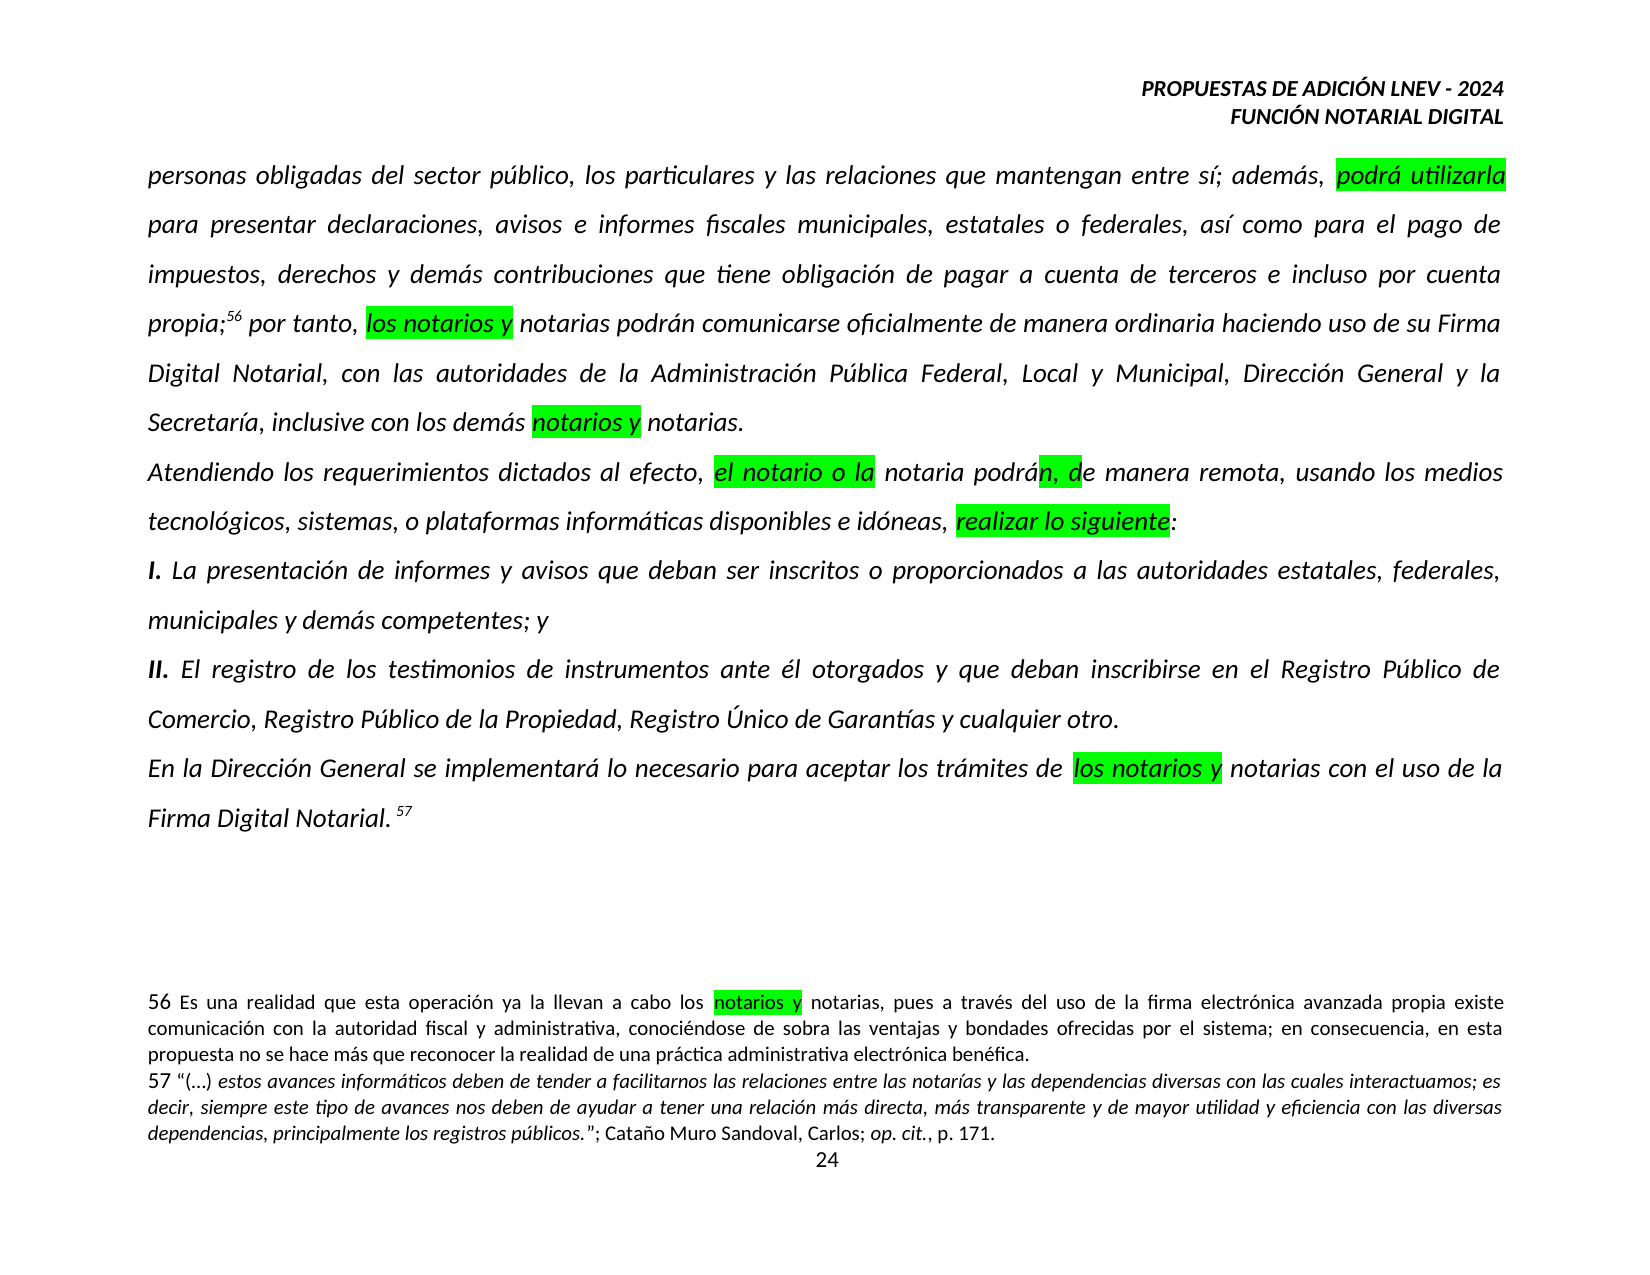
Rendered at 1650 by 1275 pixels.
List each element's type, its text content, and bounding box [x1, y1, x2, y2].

text II. El registro de los testimonios de instrumentos ante él otorgados y que deban inscribirse en el Registro Público de Comercio, Registro Público de la Propiedad, Registro Único de Garantías y cualquier otro. [148, 653, 1506, 735]
text Atendiendo los requerimientos dictados al efecto, el notario o la notaria podrán, de manera remota, usando los medios tecnológicos, sistemas, o plataformas informáticas disponibles e idóneas, realizar lo siguiente: [148, 455, 1506, 537]
text Artículo 275. El uso de la Firma Digital Notarial en el Estado tiene como finalidad, además, simplificar, facilitar y agilizar los trámites, comunicaciones y procedimientos administrativos en los que intervenga el notario o notaria, ya sea con las personas obligadas del sector público, los particulares y las relaciones que mantengan entre sí; además, podrá utilizarla para presentar declaraciones, avisos e informes fiscales municipales, estatales o federales, así como para el pago de impuestos, derechos y demás contribuciones que tiene obligación de pagar a cuenta de terceros e incluso por cuenta propia; por tanto, los notarios y notarias podrán comunicarse oficialmente de manera ordinaria haciendo uso de su Firma Digital Notarial, con las autoridades de la Administración Pública Federal, Local y Municipal, Dirección General y la Secretaría, inclusive con los demás notarios y notarias. [148, 158, 1506, 438]
text En la Dirección General se implementará lo necesario para aceptar los trámites de los notarios y notarias con el uso de la Firma Digital Notarial. [148, 752, 1506, 834]
text I. La presentación de informes y avisos que deban ser inscritos o proporcionados a las autoridades estatales, federales, municipales y demás competentes; y [148, 554, 1506, 636]
